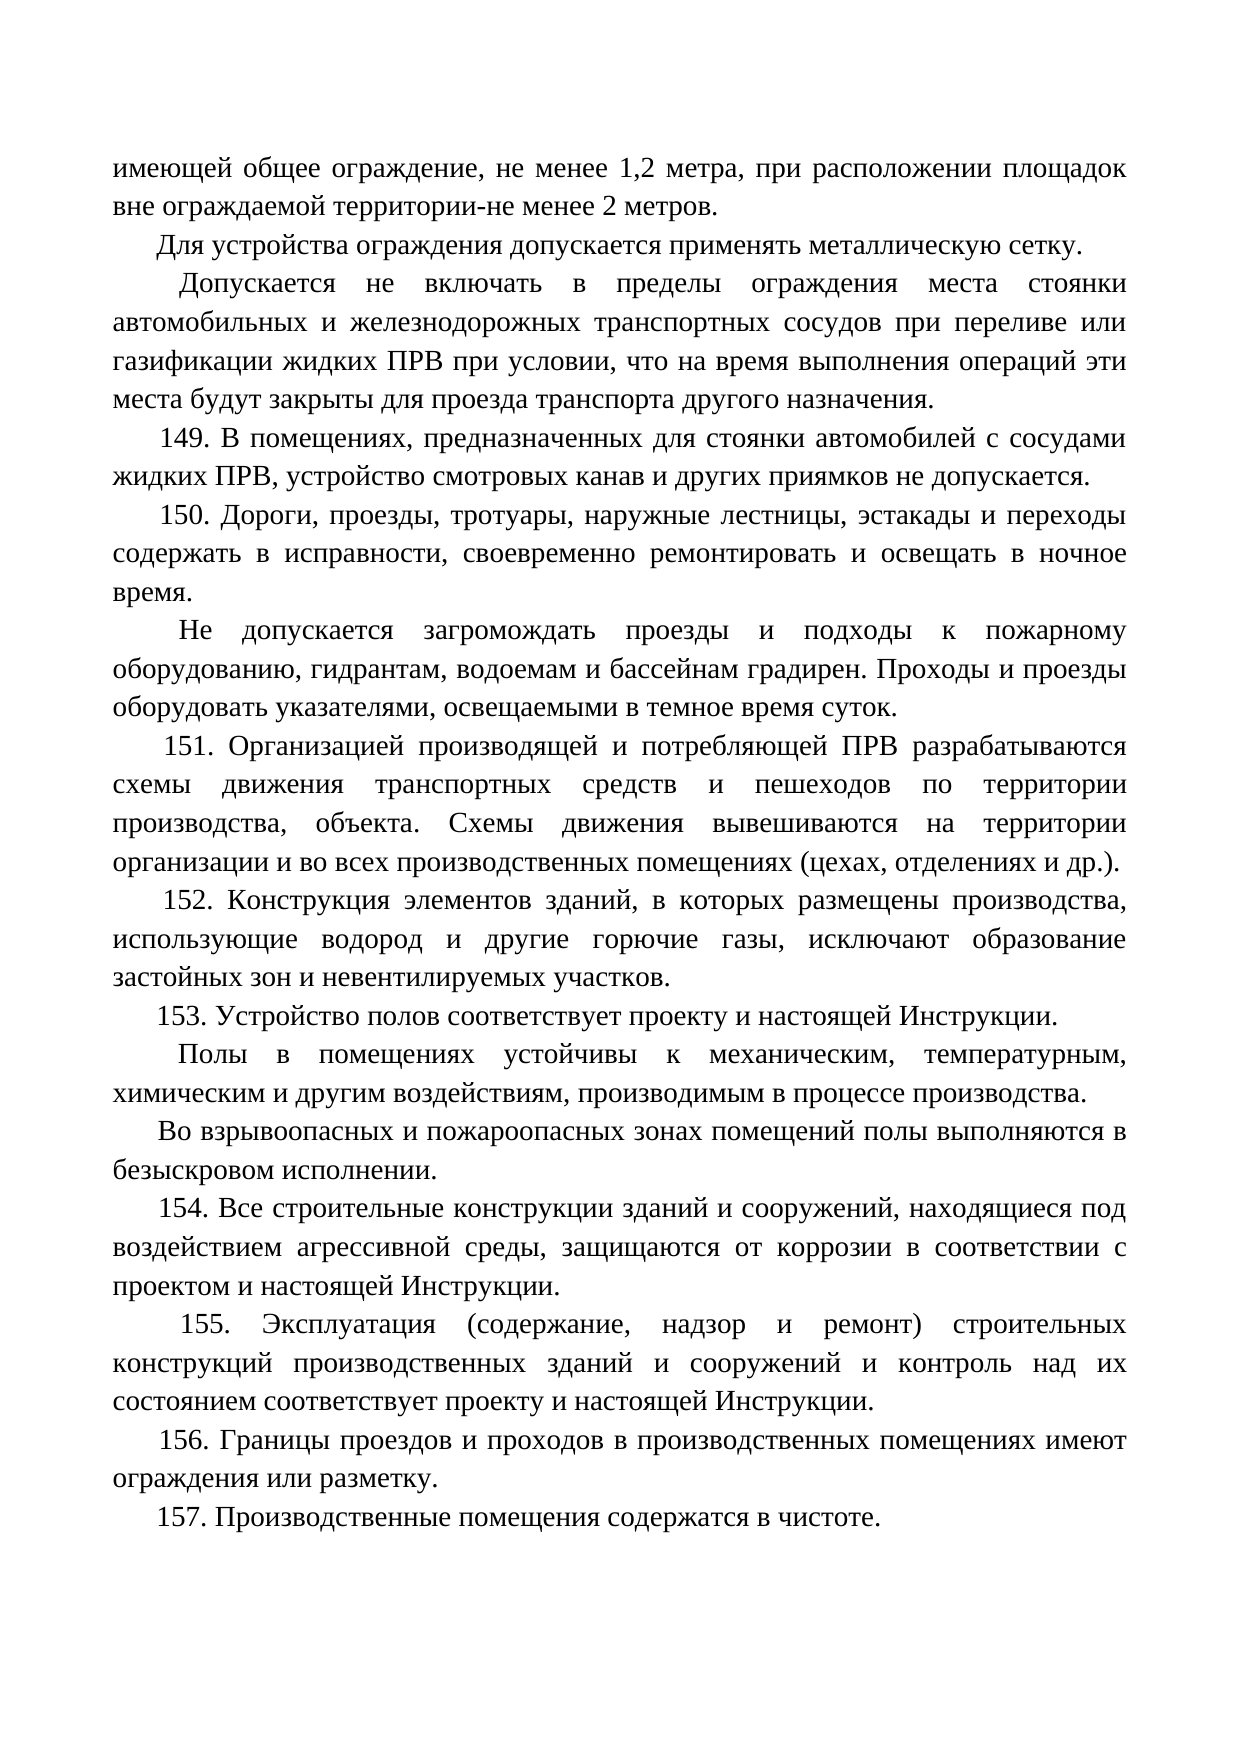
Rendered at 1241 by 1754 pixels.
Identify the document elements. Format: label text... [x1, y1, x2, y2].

text 151. Организацией производящей и потребляющей ПРВ разрабатываются схемы движения транспортных средств и пешеходов по территории производства, объекта. Схемы движения вывешиваются на территории организации и во всех производственных помещениях (цехах, отделениях и др.). [112, 728, 1128, 877]
text 156. Границы проездов и проходов в производственных помещениях имеют ограждения или разметку. [112, 1422, 1128, 1494]
text 152. Конструкция элементов зданий, в которых размещены производства, использующие водород и другие горючие газы, исключают образование застойных зон и невентилируемых участков. [112, 882, 1128, 993]
text 154. Все строительные конструкции зданий и сооружений, находящиеся под воздействием агрессивной среды, защищаются от коррозии в соответствии с проектом и настоящей Инструкции. [112, 1191, 1128, 1301]
text Не допускается загромождать проезды и подходы к пожарному оборудованию, гидрантам, водоемам и бассейнам градирен. Проходы и проезды оборудовать указателями, освещаемыми в темное время суток. [112, 612, 1128, 723]
text Для устройства ограждения допускается применять металлическую сетку. [112, 227, 1128, 261]
text 149. В помещениях, предназначенных для стоянки автомобилей с сосудами жидких ПРВ, устройство смотровых канав и других приямков не допускается. [112, 420, 1128, 492]
text Допускается не включать в пределы ограждения места стоянки автомобильных и железнодорожных транспортных сосудов при переливе или газификации жидких ПРВ при условии, что на время выполнения операций эти места будут закрыты для проезда транспорта другого назначения. [112, 266, 1128, 415]
text 157. Производственные помещения содержатся в чистоте. [112, 1499, 1128, 1532]
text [112, 150, 1128, 222]
text 155. Эксплуатация (содержание, надзор и ремонт) строительных конструкций производственных зданий и сооружений и контроль над их состоянием соответствует проекту и настоящей Инструкции. [112, 1306, 1128, 1417]
text 150. Дороги, проезды, тротуары, наружные лестницы, эстакады и переходы содержать в исправности, своевременно ремонтировать и освещать в ночное время. [112, 497, 1128, 607]
text Полы в помещениях устойчивы к механическим, температурным, химическим и другим воздействиям, производимым в процессе производства. [112, 1036, 1128, 1108]
text Во взрывоопасных и пожароопасных зонах помещений полы выполняются в безыскровом исполнении. [112, 1113, 1128, 1186]
text 153. Устройство полов соответствует проекту и настоящей Инструкции. [112, 998, 1128, 1031]
